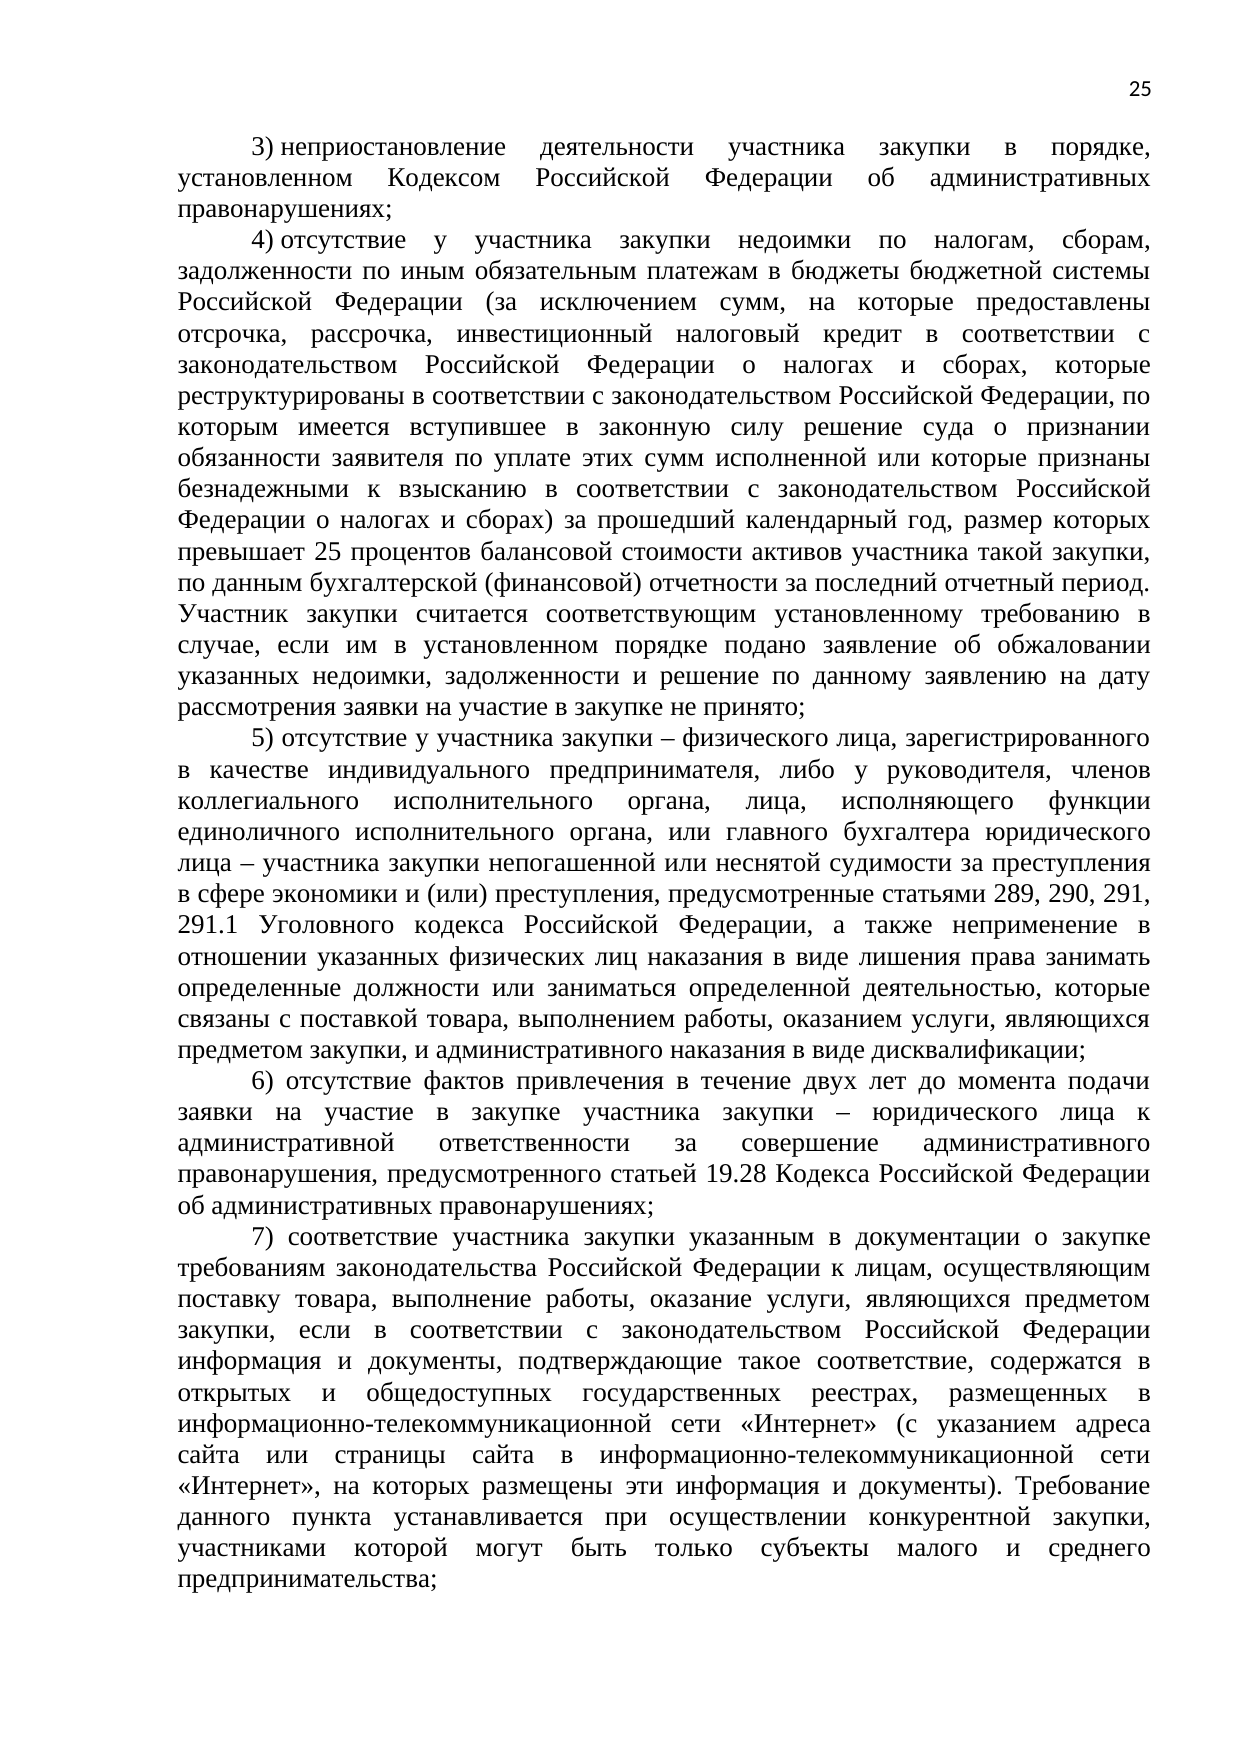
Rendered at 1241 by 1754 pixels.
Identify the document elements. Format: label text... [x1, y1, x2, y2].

text 6) отсутствие фактов привлечения в течение двух лет до момента подачи заявки на участие в закупке участника закупки – юридического лица к административной ответственности за совершение административного правонарушения, предусмотренного статьей 19.28 Кодекса Российской Федерации об административных правонарушениях; [177, 1064, 1152, 1220]
text 3) неприостановление деятельности участника закупки в порядке, установленном Кодексом Российской Федерации об административных правонарушениях; [177, 130, 1152, 223]
text 7) соответствие участника закупки указанным в документации о закупке требованиям законодательства Российской Федерации к лицам, осуществляющим поставку товара, выполнение работы, оказание услуги, являющихся предметом закупки, если в соответствии с законодательством Российской Федерации информация и документы, подтверждающие такое соответствие, содержатся в открытых и общедоступных государственных реестрах, размещенных в информационно-телекоммуникационной сети «Интернет» (с указанием адреса сайта или страницы сайта в информационно-телекоммуникационной сети «Интернет», на которых размещены эти информация и документы). Требование данного пункта устанавливается при осуществлении конкурентной закупки, участниками которой могут быть только субъекты малого и среднего предпринимательства; [177, 1220, 1152, 1594]
text 5) отсутствие у участника закупки – физического лица, зарегистрированного в качестве индивидуального предпринимателя, либо у руководителя, членов коллегиального исполнительного органа, лица, исполняющего функции единоличного исполнительного органа, или главного бухгалтера юридического лица – участника закупки непогашенной или неснятой судимости за преступления в сфере экономики и (или) преступления, предусмотренные статьями 289, 290, 291, 291.1 Уголовного кодекса Российской Федерации, а также неприменение в отношении указанных физических лиц наказания в виде лишения права занимать определенные должности или заниматься определенной деятельностью, которые связаны с поставкой товара, выполнением работы, оказанием услуги, являющихся предметом закупки, и административного наказания в виде дисквалификации; [177, 722, 1152, 1064]
text 4) отсутствие у участника закупки недоимки по налогам, сборам, задолженности по иным обязательным платежам в бюджеты бюджетной системы Российской Федерации (за исключением сумм, на которые предоставлены отсрочка, рассрочка, инвестиционный налоговый кредит в соответствии с законодательством Российской Федерации о налогах и сборах, которые реструктурированы в соответствии с законодательством Российской Федерации, по которым имеется вступившее в законную силу решение суда о признании обязанности заявителя по уплате этих сумм исполненной или которые признаны безнадежными к взысканию в соответствии с законодательством Российской Федерации о налогах и сборах) за прошедший календарный год, размер которых превышает 25 процентов балансовой стоимости активов участника такой закупки, по данным бухгалтерской (финансовой) отчетности за последний отчетный период. Участник закупки считается соответствующим установленному требованию в случае, если им в установленном порядке подано заявление об обжаловании указанных недоимки, задолженности и решение по данному заявлению на дату рассмотрения заявки на участие в закупке не принято; [177, 223, 1152, 722]
